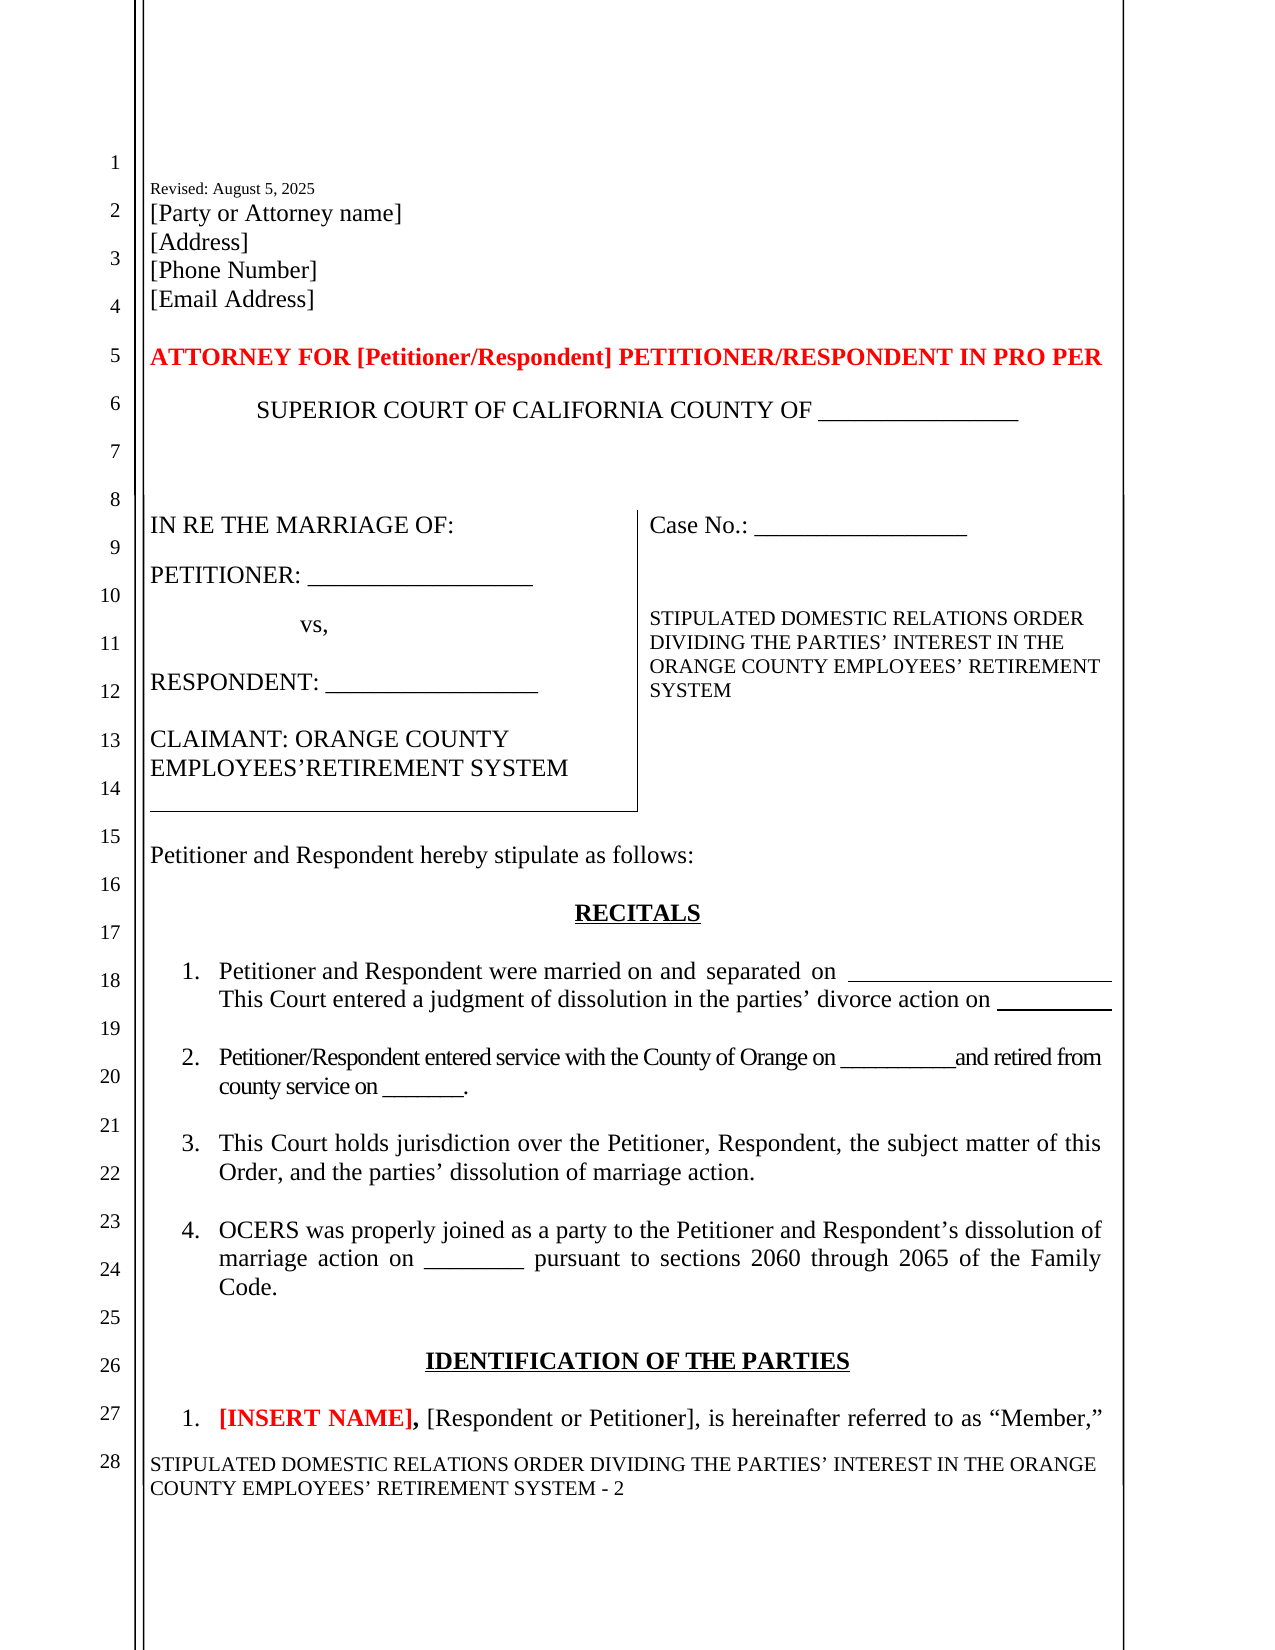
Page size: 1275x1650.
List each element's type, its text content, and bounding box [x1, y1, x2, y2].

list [181, 1403, 1103, 1432]
table_header In Re the Marriage of: PETITIONER: __________________ vs, RESPONDENT: _________________ CLAIMANT: ORANGE COUNTY EMPLOYEES’RETIREMENT SYSTEM [150, 510, 637, 811]
list OCERS was properly joined as a party to the Petitioner and Respondent’s dissolution of marriage action on ________ pursuant to sections 2060 through 2065 of the Family Code. [181, 1215, 1102, 1301]
text [Email Address] [150, 284, 1125, 313]
list This Court holds jurisdiction over the Petitioner, Respondent, the subject matter of this Order, and the parties’ dissolution of marriage action. [181, 1128, 1103, 1186]
text IDENTIFICATION OF THE PARTIES [150, 1346, 1125, 1374]
text RECITALS [150, 898, 1125, 927]
text [Party or Attorney name] [150, 198, 1125, 227]
text [Phone Number] [150, 255, 1125, 284]
text ATTORNEY FOR [Petitioner/Respondent] PETITIONER/RESPONDENT IN PRO PER [150, 342, 1125, 370]
text Revised: August 5, 2025 [150, 179, 1125, 198]
text Petitioner and Respondent hereby stipulate as follows: [150, 841, 1125, 869]
table_header : _________________ [638, 510, 1125, 811]
list Petitioner/Respondent entered service with the County of Orange on __________and retired from county service on _______. [181, 1042, 1103, 1100]
text [Address] [150, 227, 1125, 255]
text SUPERIOR COURT OF CALIFORNIA COUNTY OF ________________ [150, 395, 1125, 424]
list Petitioner and Respondent were married on and separated on . This Court entered a judgment of dissolution in the parties’ divorce action on . [181, 956, 1103, 1013]
